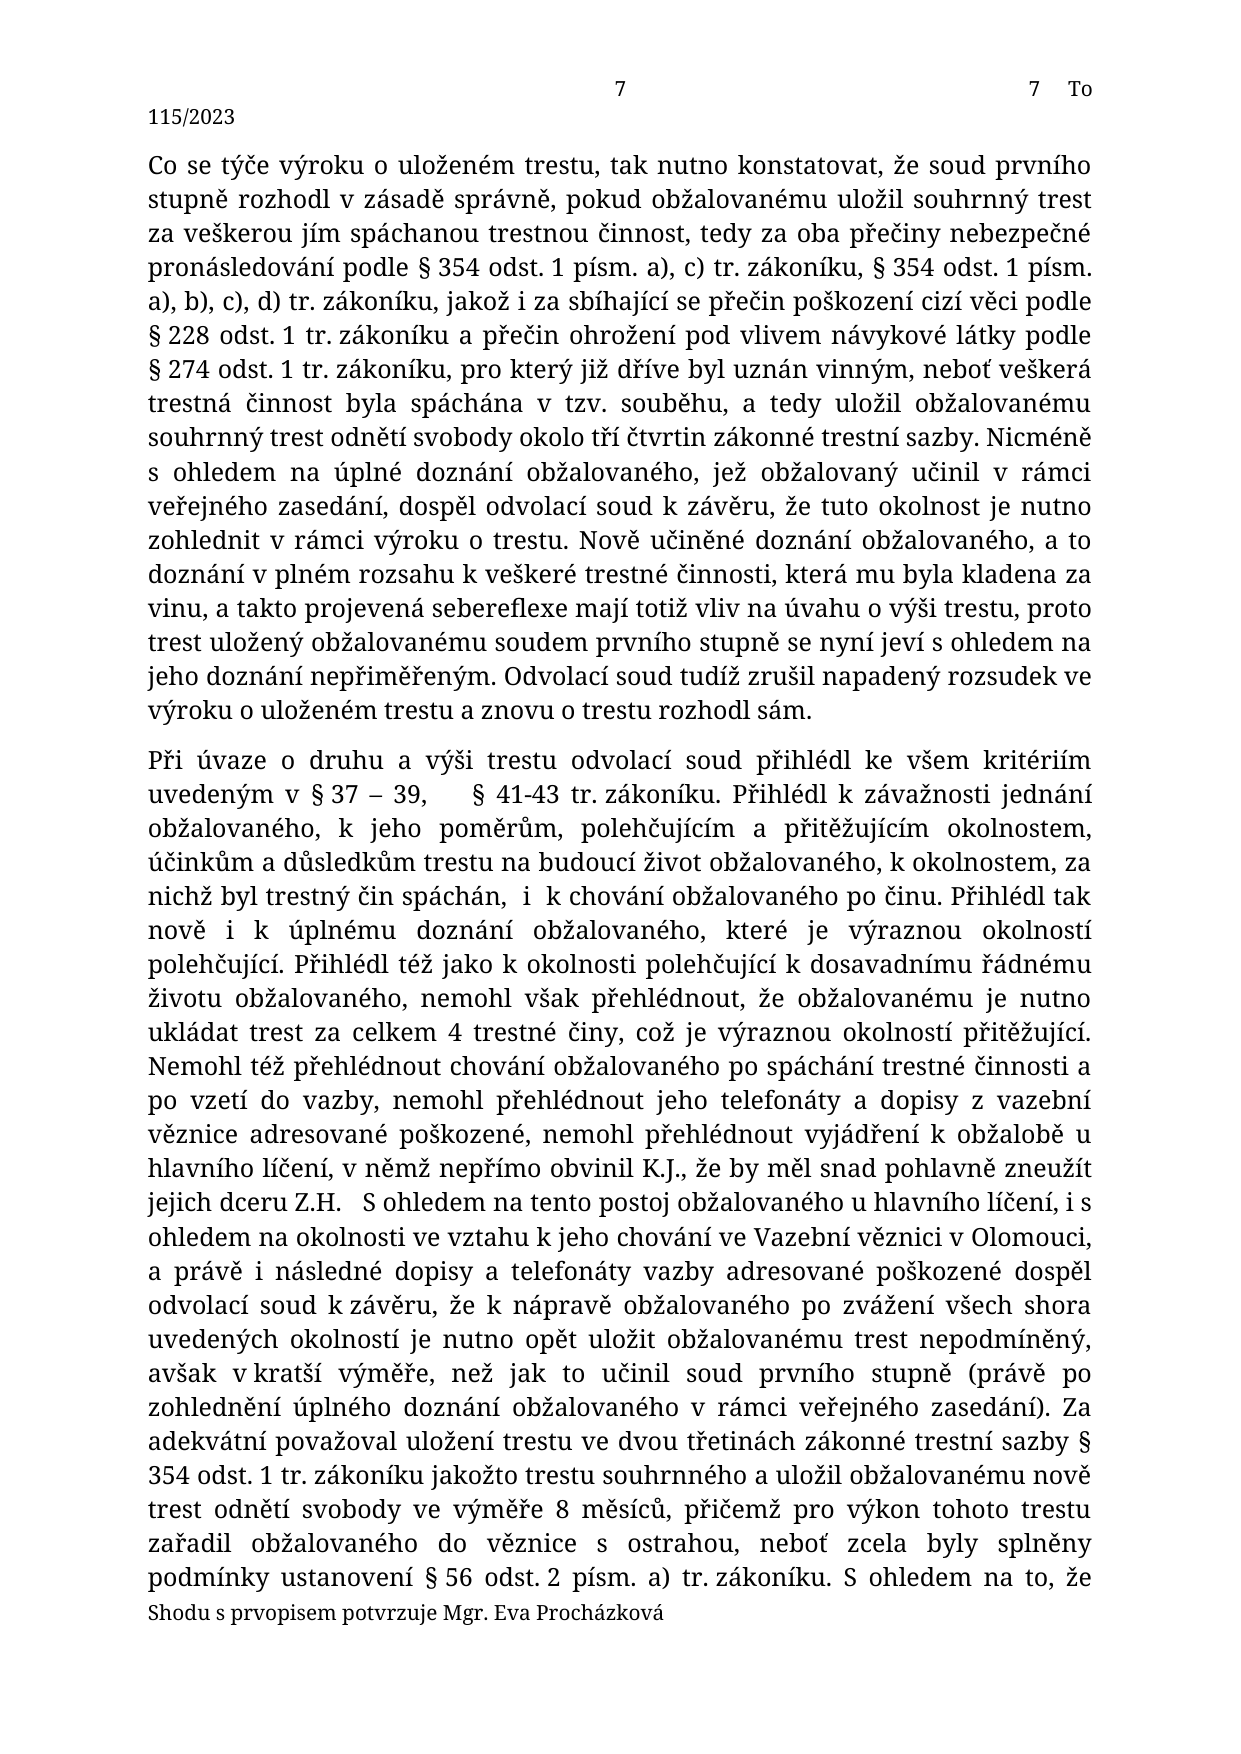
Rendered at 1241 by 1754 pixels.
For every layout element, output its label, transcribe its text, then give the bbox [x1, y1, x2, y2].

text Co se týče výroku o uloženém trestu, tak nutno konstatovat, že soud prvního stupně rozhodl v zásadě správně, pokud obžalovanému uložil souhrnný trest za veškerou jím spáchanou trestnou činnost, tedy za oba přečiny nebezpečné pronásledování podle § 354 odst. 1 písm. a), c) tr. zákoníku, § 354 odst. 1 písm. a), b), c), d) tr. zákoníku, jakož i za sbíhající se přečin poškození cizí věci podle § 228 odst. 1 tr. zákoníku a přečin ohrožení pod vlivem návykové látky podle § 274 odst. 1 tr. zákoníku, pro který již dříve byl uznán vinným, neboť veškerá trestná činnost byla spáchána v tzv. souběhu, a tedy uložil obžalovanému souhrnný trest odnětí svobody okolo tří čtvrtin zákonné trestní sazby. Nicméně s ohledem na úplné doznání obžalovaného, jež obžalovaný učinil v rámci veřejného zasedání, dospěl odvolací soud k závěru, že tuto okolnost je nutno zohlednit v rámci výroku o trestu. Nově učiněné doznání obžalovaného, a to doznání v plném rozsahu k veškeré trestné činnosti, která mu byla kladena za vinu, a takto projevená sebereflexe mají totiž vliv na úvahu o výši trestu, proto trest uložený obžalovanému soudem prvního stupně se nyní jeví s ohledem na jeho doznání nepřiměřeným. Odvolací soud tudíž zrušil napadený rozsudek ve výroku o uloženém trestu a znovu o trestu rozhodl sám. [148, 148, 1093, 727]
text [148, 742, 1093, 1594]
